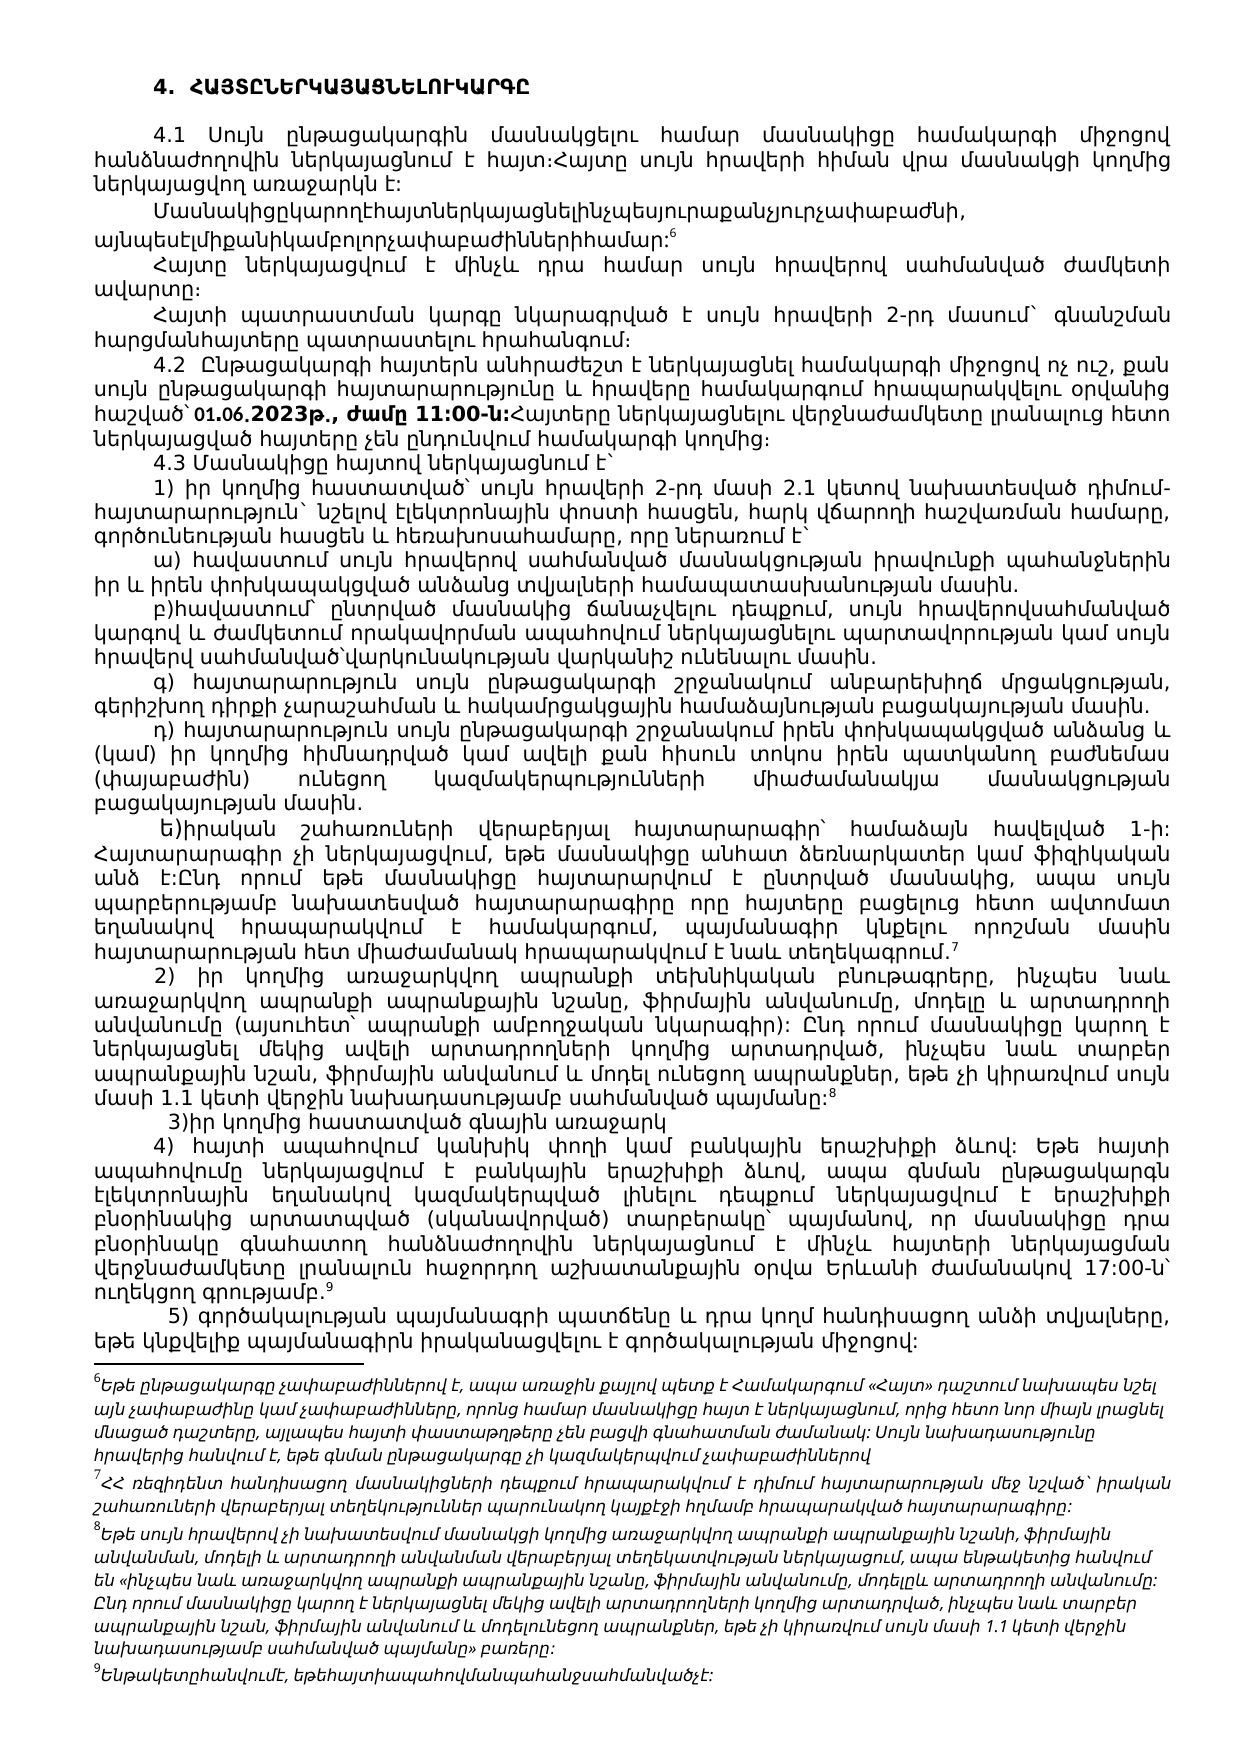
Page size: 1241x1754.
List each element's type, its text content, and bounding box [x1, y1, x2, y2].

text 4.2 Ընթացակարգի հայտերն անհրաժեշտ է ներկայացնել համակարգի միջոցով ոչ ուշ, քան սույն ընթացակարգի հայտարարությունը և հրավերը համակարգում հրապարակվելու օրվանից հաշված՝ 01․06․2023թ․, ժամը 11։00-ն։Հայտերը ներկայացնելու վերջնաժամկետը լրանալուց հետո ներկայացված հայտերը չեն ընդունվում համակարգի կողմից։ [94, 353, 1171, 451]
text 4) հայտի ապահովում կանխիկ փողի կամ բանկային երաշխիքի ձևով: Եթե հայտի ապահովումը ներկայացվում է բանկային երաշխիքի ձևով, ապա գնման ընթացակարգն էլեկտրոնային եղանակով կազմակերպված լինելու դեպքում ներկայացվում է երաշխիքի բնօրինակից արտատպված (սկանավորված) տարբերակը՝ պայմանով, որ մասնակիցը դրա բնօրինակը գնահատող հանձնաժողովին ներկայացնում է մինչև հայտերի ներկայացման վերջնաժամկետը լրանալուն հաջորդող աշխատանքային օրվա Երևանի ժամանակով 17:00-ն՝ ուղեկցող գրությամբ. [94, 1134, 1171, 1304]
text ա) հավաստում սույն հրավերով սահմանված մասնակցության իրավունքի պահանջներին իր և իրեն փոխկապակցված անձանց տվյալների համապատասխանության մասին. [94, 548, 1171, 597]
text 5) գործակալության պայմանագրի պատճենը և դրա կողմ հանդիսացող անձի տվյալները, եթե կնքվելիք պայմանագիրն իրականացվելու է գործակալության միջոցով: [94, 1304, 1171, 1353]
text 1) իր կողմից հաստատված՝ սույն հրավերի 2-րդ մասի 2.1 կետով նախատեսված դիմում-հայտարարություն` նշելով էլեկտրոնային փոստի հասցեն, հարկ վճարողի հաշվառման համարը, գործունեության հասցեն և հեռախոսահամարը, որը ներառում է` [94, 476, 1171, 548]
text ե)իրական շահառուների վերաբերյալ հայտարարագիր՝ համաձայն հավելված 1-ի: Հայտարարագիր չի ներկայացվում, եթե մասնակիցը անհատ ձեռնարկատեր կամ ֆիզիկական անձ է:Ընդ որում եթե մասնակիցը հայտարարվում է ընտրված մասնակից, ապա սույն պարբերությամբ նախատեսված հայտարարագիրը որը հայտերը բացելուց հետո ավտոմատ եղանակով հրապարակվում է համակարգում, պայմանագիր կնքելու որոշման մասին հայտարարության հետ միաժամանակ հրապարակվում է նաև տեղեկագրում․ [94, 815, 1171, 964]
text բ)հավաստում՝ ընտրված մասնակից ճանաչվելու դեպքում, սույն հրավերովսահմանված կարգով և ժամկետում որակավորման ապահովում ներկայացնելու պարտավորության կամ սույն հրավերվ սահմանված՝վարկունակության վարկանիշ ունենալու մասին. [94, 597, 1171, 670]
text 4.3 Մասնակիցը հայտով ներկայացնում է` [94, 451, 1171, 476]
text 2) իր կողմից առաջարկվող ապրանքի տեխնիկական բնութագրերը, ինչպես նաև առաջարկվող ապրանքի ապրանքային նշանը, ֆիրմային անվանումը, մոդելը և արտադրողի անվանումը (այսուհետ՝ ապրանքի ամբողջական նկարագիր): Ընդ որում մասնակիցը կարող է ներկայացնել մեկից ավելի արտադրողների կողմից արտադրված, ինչպես նաև տարբեր ապրանքային նշան, ֆիրմային անվանում և մոդել ունեցող ապրանքներ, եթե չի կիրառվում սույն մասի 1.1 կետի վերջին նախադասությամբ սահմանված պայմանը: [94, 964, 1171, 1110]
text 4.1 Սույն ընթացակարգին մասնակցելու համար մասնակիցը համակարգի միջոցով հանձնաժողովին ներկայացնում է հայտ։Հայտը սույն հրավերի հիման վրա մասնակցի կողմից ներկայացվող առաջարկն է: [94, 123, 1171, 196]
text գ) հայտարարություն սույն ընթացակարգի շրջանակում անբարեխիղճ մրցակցության, գերիշխող դիրքի չարաշահման և հակամրցակցային համաձայնության բացակայության մասին. [94, 670, 1171, 718]
text դ) հայտարարություն սույն ընթացակարգի շրջանակում իրեն փոխկապակցված անձանց և (կամ) իր կողմից հիմնադրված կամ ավելի քան հիսուն տոկոս իրեն պատկանող բաժնեմաս (փայաբաժին) ունեցող կազմակերպությունների միաժամանակյա մասնակցության բացակայության մասին. [94, 718, 1171, 815]
text 4. ՀԱՅՏԸՆԵՐԿԱՅԱՑՆԵԼՈՒԿԱՐԳԸ [94, 75, 1171, 99]
text Հայտը ներկայացվում է մինչև դրա համար սույն հրավերով սահմանված ժամկետի ավարտը։ [94, 253, 1171, 302]
text 3)իր կողմից հաստատված գնային առաջարկ [94, 1110, 1171, 1134]
text Հայտի պատրաստման կարգը նկարագրված է սույն հրավերի 2-րդ մասում` գնանշման հարցմանհայտերը պատրաստելու հրահանգում։ [94, 302, 1171, 353]
text Մասնակիցըկարողէհայտներկայացնելինչպեսյուրաքանչյուրչափաբաժնի, այնպեսէլմիքանիկամբոլորչափաբաժիններիհամար: [94, 196, 1171, 253]
